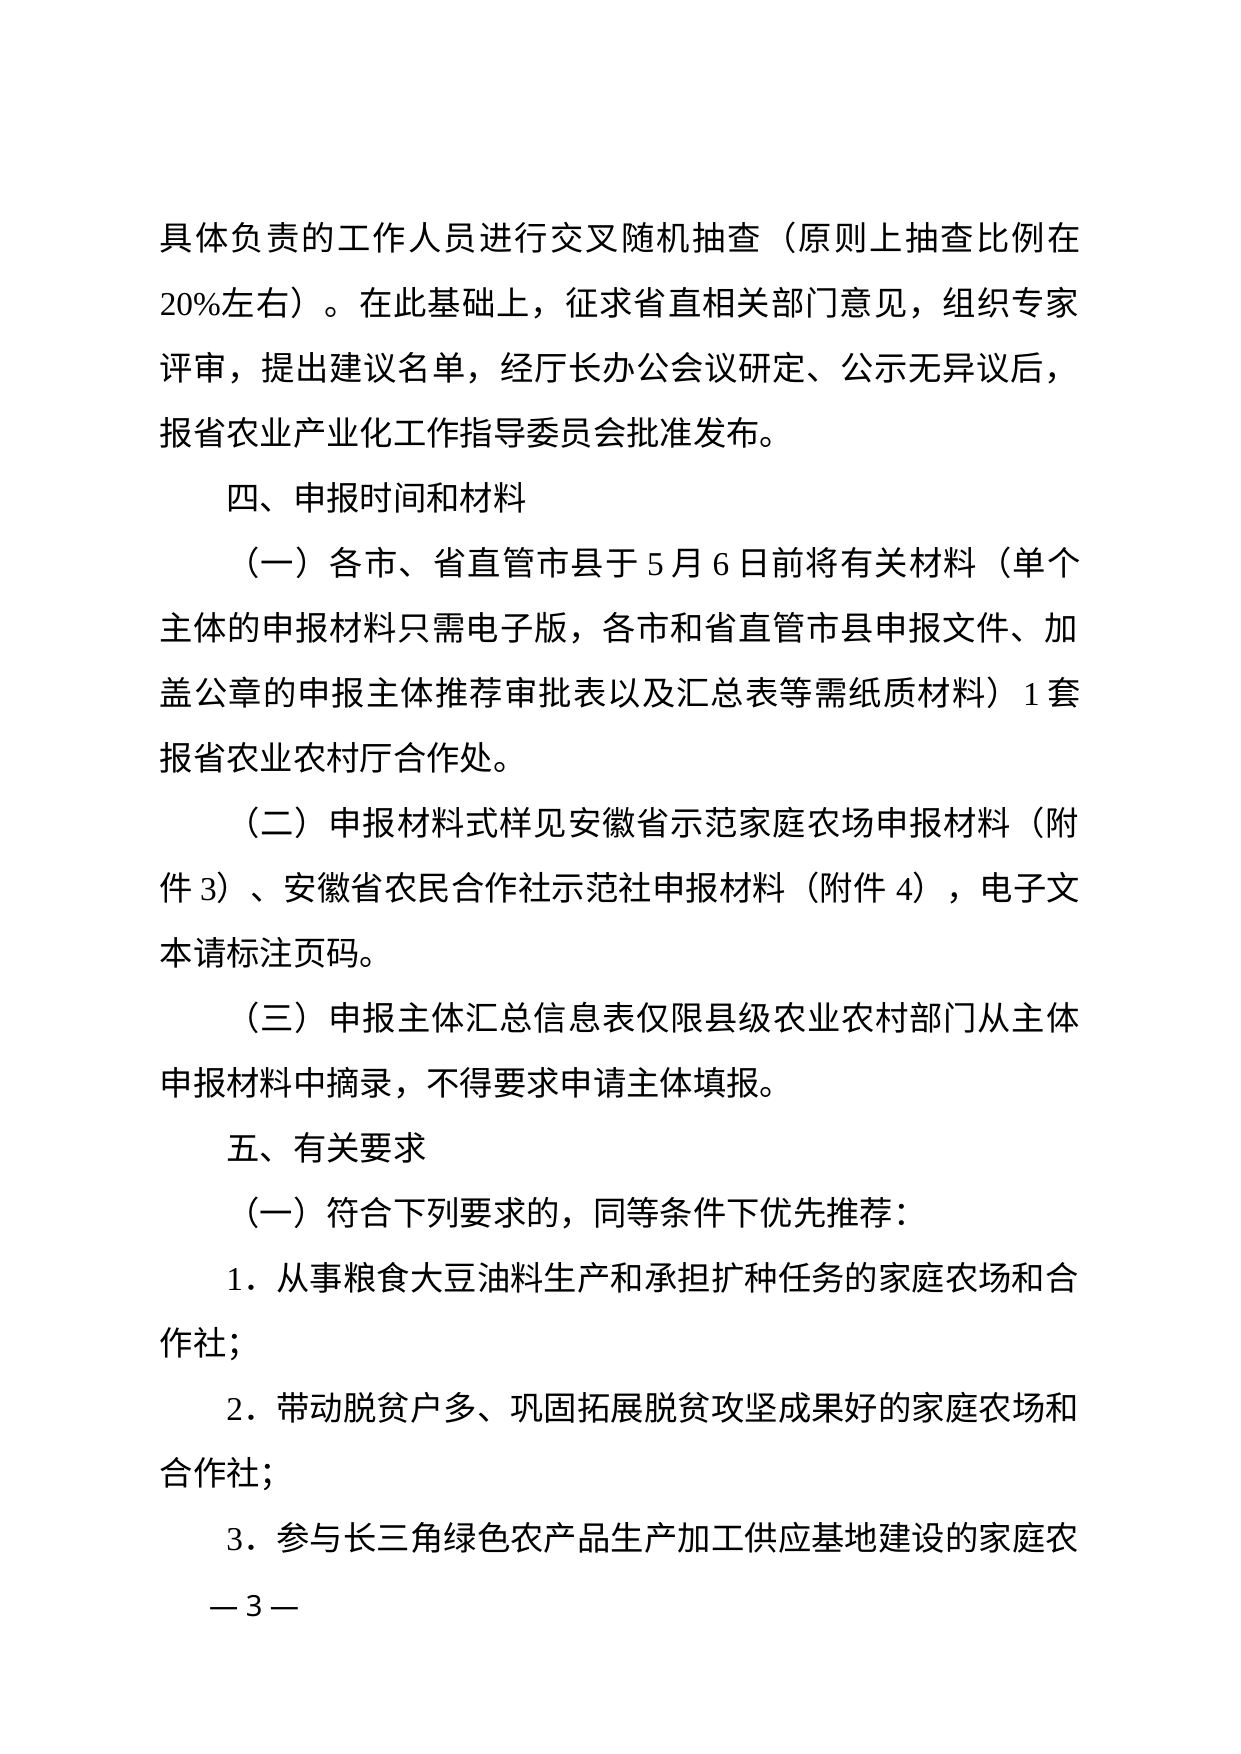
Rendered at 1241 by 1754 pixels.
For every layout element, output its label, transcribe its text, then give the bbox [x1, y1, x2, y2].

text 五、有关要求 [159, 1113, 1081, 1178]
text （一）各市、省直管市县于5月6日前将有关材料（单个主体的申报材料只需电子版，各市和省直管市县申报文件、加盖公章的申报主体推荐审批表以及汇总表等需纸质材料）1套报省农业农村厅合作处。 [159, 528, 1081, 788]
text 1．从事粮食大豆油料生产和承担扩种任务的家庭农场和合作社； [159, 1243, 1081, 1373]
text （二）申报材料式样见安徽省示范家庭农场申报材料（附件3）、安徽省农民合作社示范社申报材料（附件4），电子文本请标注页码。 [159, 788, 1081, 983]
text （一）符合下列要求的，同等条件下优先推荐： [159, 1178, 1081, 1243]
text （三）申报主体汇总信息表仅限县级农业农村部门从主体申报材料中摘录，不得要求申请主体填报。 [159, 983, 1081, 1113]
text 2．带动脱贫户多、巩固拓展脱贫攻坚成果好的家庭农场和合作社； [159, 1373, 1081, 1503]
text 四、申报时间和材料 [159, 463, 1081, 528]
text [159, 1503, 1081, 1568]
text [159, 203, 1081, 463]
